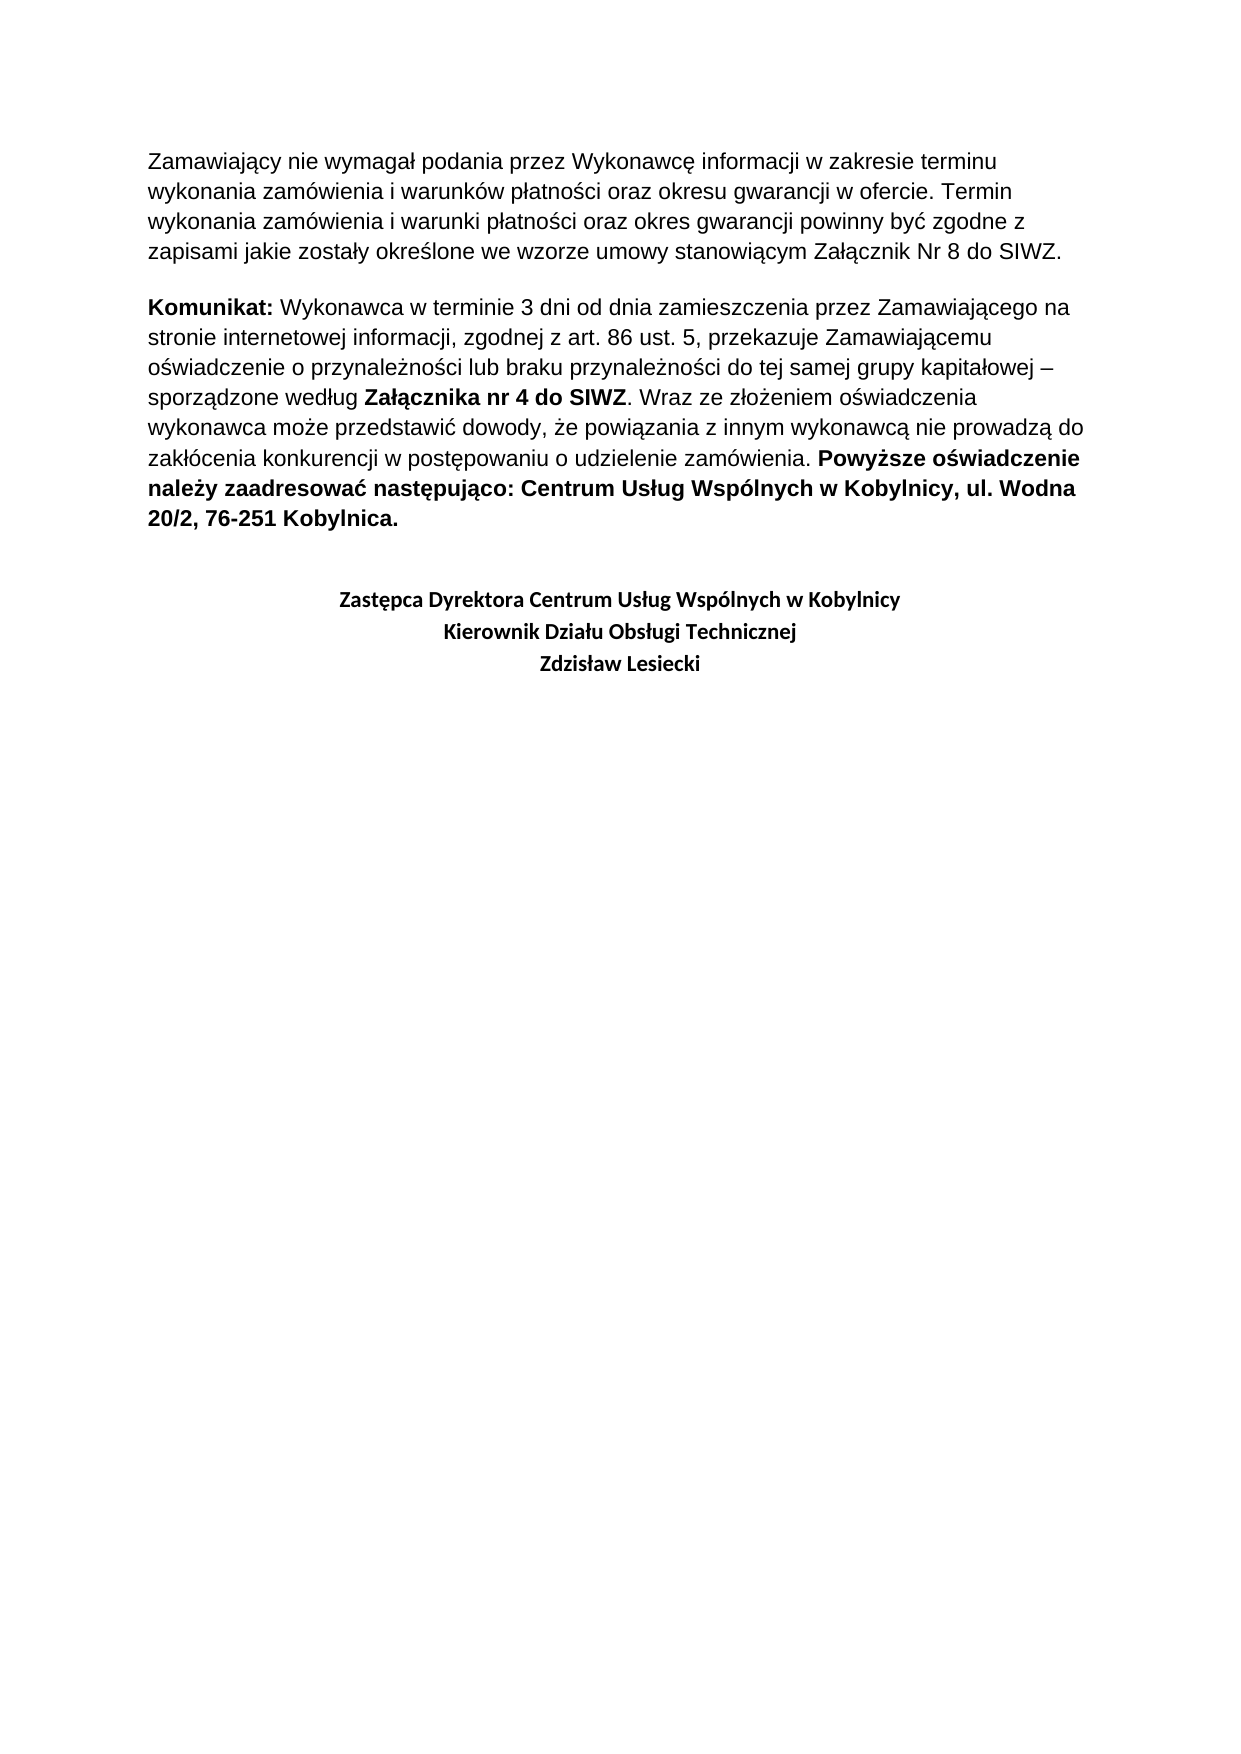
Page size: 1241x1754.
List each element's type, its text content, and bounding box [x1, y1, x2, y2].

text Komunikat: Wykonawca w terminie 3 dni od dnia zamieszczenia przez Zamawiającego na stronie internetowej informacji, zgodnej z art. 86 ust. 5, przekazuje Zamawiającemu oświadczenie o przynależności lub braku przynależności do tej samej grupy kapitałowej – sporządzone według Załącznika nr 4 do SIWZ. Wraz ze złożeniem oświadczenia wykonawca może przedstawić dowody, że powiązania z innym wykonawcą nie prowadzą do zakłócenia konkurencji w postępowaniu o udzielenie zamówienia. Powyższe oświadczenie należy zaadresować następująco: Centrum Usług Wspólnych w Kobylnicy, ul. Wodna 20/2, 76-251 Kobylnica. [148, 293, 1093, 531]
text Zastępca Dyrektora Centrum Usług Wspólnych w Kobylnicy Kierownik Działu Obsługi Technicznej Zdzisław Lesiecki [148, 585, 1093, 677]
text Zamawiający nie wymagał podania przez Wykonawcę informacji w zakresie terminu wykonania zamówienia i warunków płatności oraz okresu gwarancji w ofercie. Termin wykonania zamówienia i warunki płatności oraz okres gwarancji powinny być zgodne z zapisami jakie zostały określone we wzorze umowy stanowiącym Załącznik Nr 8 do SIWZ. [148, 148, 1093, 264]
